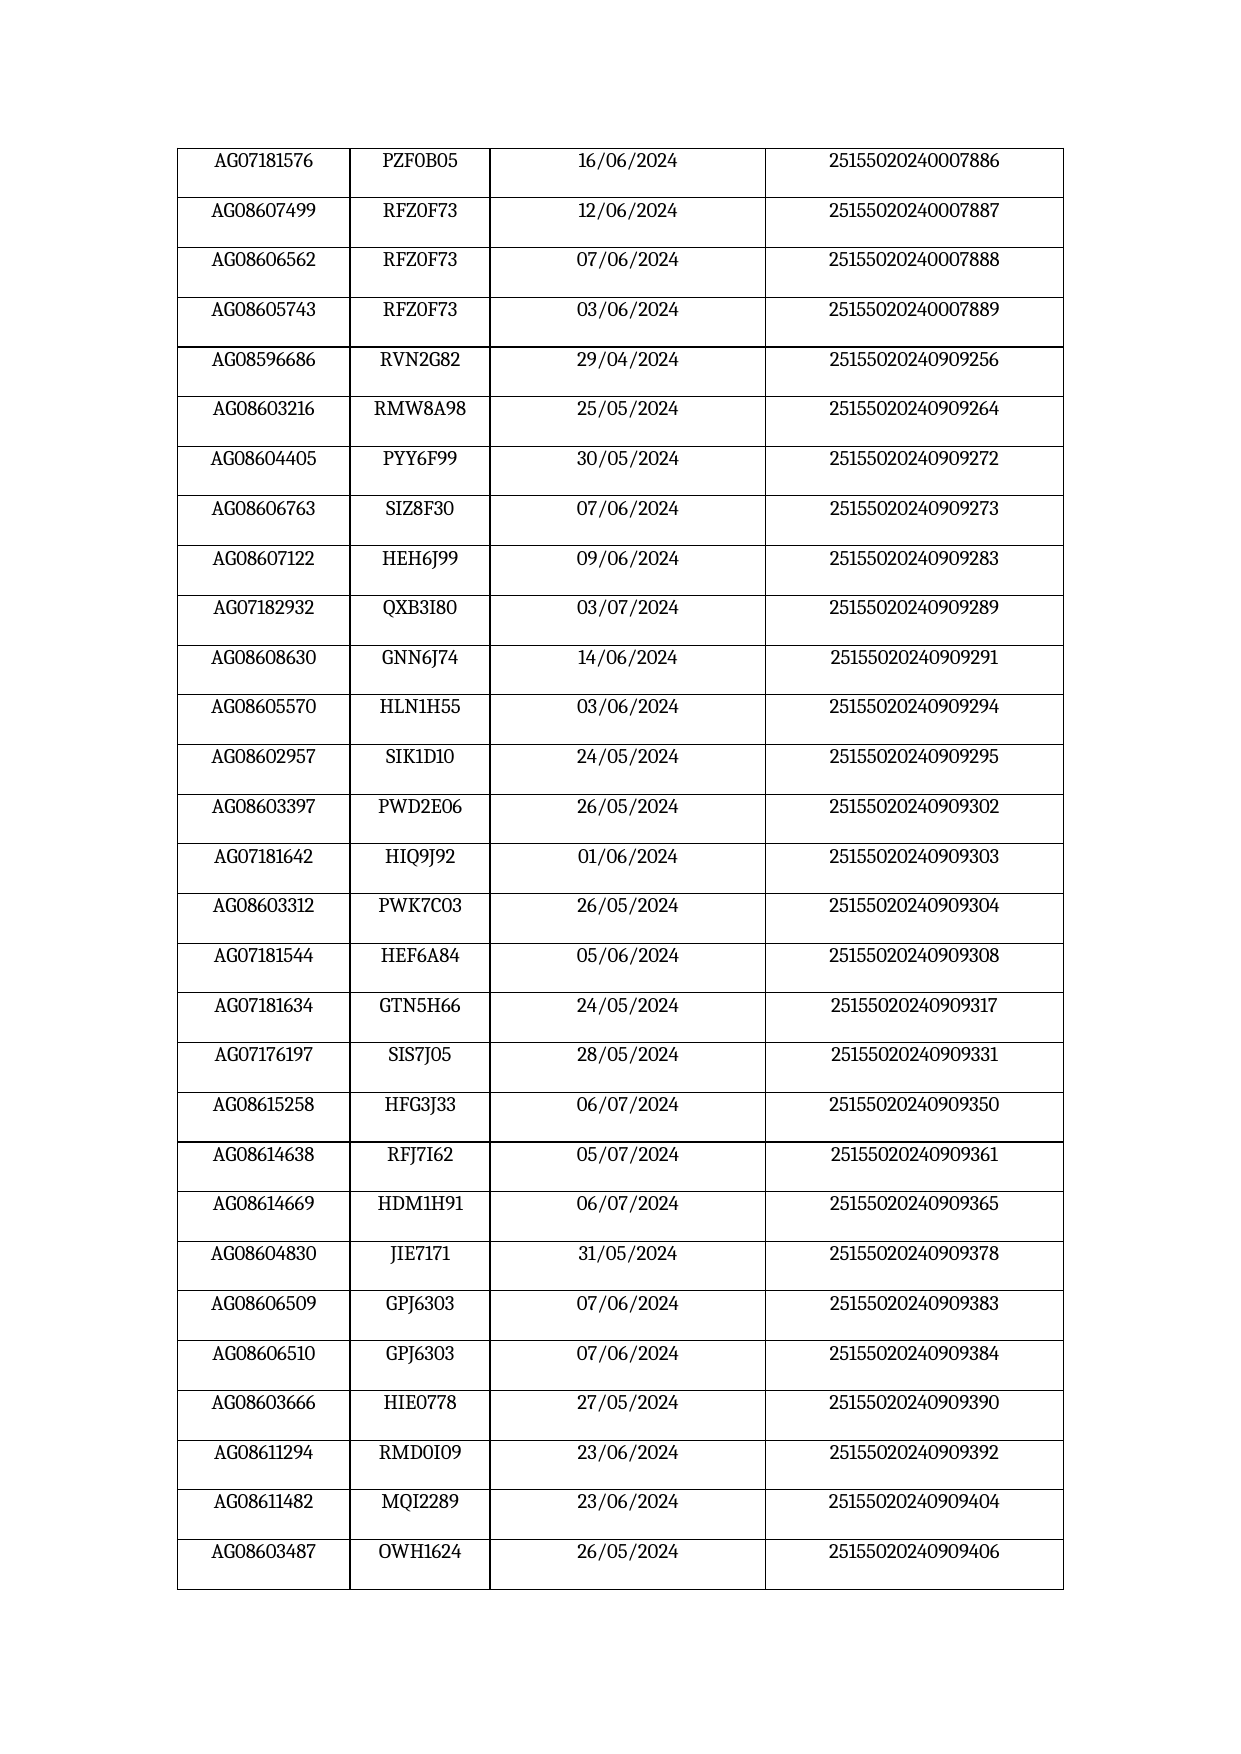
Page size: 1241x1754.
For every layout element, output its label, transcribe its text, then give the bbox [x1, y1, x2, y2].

table_cell 06/07/2024 [491, 1093, 765, 1141]
table_cell RFZ0F73 [351, 298, 489, 346]
table_cell 25155020240007889 [766, 298, 1063, 346]
table_cell RFZ0F73 [351, 198, 489, 247]
table_cell 25155020240909272 [766, 447, 1063, 495]
table_cell AG08606562 [178, 248, 349, 297]
table_cell 25155020240909378 [766, 1242, 1063, 1290]
table_cell 25155020240909365 [766, 1192, 1063, 1241]
table_cell 25155020240007887 [766, 198, 1063, 247]
table_cell SIK1D10 [351, 745, 489, 793]
table_cell 25155020240909331 [766, 1043, 1063, 1092]
table_cell GTN5H66 [351, 993, 489, 1042]
table_cell 25155020240909294 [766, 695, 1063, 744]
table_cell AG08614638 [178, 1143, 349, 1191]
table_cell 03/06/2024 [491, 298, 765, 346]
table_cell RFJ7I62 [351, 1143, 489, 1191]
table_cell AG07176197 [178, 1043, 349, 1092]
table_cell PWD2E06 [351, 795, 489, 843]
table_cell SIS7J05 [351, 1043, 489, 1092]
table_cell 28/05/2024 [491, 1043, 765, 1092]
table_cell AG07181634 [178, 993, 349, 1042]
table_cell 27/05/2024 [491, 1391, 765, 1439]
table_cell AG08603666 [178, 1391, 349, 1439]
table_cell HEH6J99 [351, 546, 489, 595]
table_cell AG08606509 [178, 1291, 349, 1340]
table_cell 25155020240909404 [766, 1490, 1063, 1539]
table_cell AG08608630 [178, 646, 349, 694]
table_cell 25155020240909361 [766, 1143, 1063, 1191]
table_cell OWH1624 [351, 1540, 489, 1588]
table_cell AG08605743 [178, 298, 349, 346]
table_cell RMD0I09 [351, 1441, 489, 1489]
table_cell HDM1H91 [351, 1192, 489, 1241]
table_cell 12/06/2024 [491, 198, 765, 247]
table_cell GNN6J74 [351, 646, 489, 694]
table_cell 09/06/2024 [491, 546, 765, 595]
table_cell 25155020240909303 [766, 844, 1063, 893]
table_cell PZF0B05 [351, 149, 489, 197]
table_cell QXB3I80 [351, 596, 489, 644]
table_cell AG08603216 [178, 397, 349, 446]
table_cell HIQ9J92 [351, 844, 489, 893]
table_cell 26/05/2024 [491, 894, 765, 943]
table_cell AG08605570 [178, 695, 349, 744]
table_cell RFZ0F73 [351, 248, 489, 297]
table_cell 07/06/2024 [491, 496, 765, 545]
table_cell 25155020240909390 [766, 1391, 1063, 1439]
table_cell 16/06/2024 [491, 149, 765, 197]
table_cell 14/06/2024 [491, 646, 765, 694]
table_cell AG08611482 [178, 1490, 349, 1539]
table_cell MQI2289 [351, 1490, 489, 1539]
table_cell AG07181576 [178, 149, 349, 197]
table_cell 01/06/2024 [491, 844, 765, 893]
table_cell 25155020240909317 [766, 993, 1063, 1042]
table_cell AG08614669 [178, 1192, 349, 1241]
table_cell AG08604405 [178, 447, 349, 495]
table_cell 25/05/2024 [491, 397, 765, 446]
table_cell AG08611294 [178, 1441, 349, 1489]
table_cell AG08602957 [178, 745, 349, 793]
table_cell AG08607499 [178, 198, 349, 247]
table_cell 23/06/2024 [491, 1441, 765, 1489]
table_cell AG08603312 [178, 894, 349, 943]
table_cell 07/06/2024 [491, 1341, 765, 1390]
table_cell AG08603487 [178, 1540, 349, 1588]
table_cell 25155020240909302 [766, 795, 1063, 843]
table_cell AG08604830 [178, 1242, 349, 1290]
table_cell 29/04/2024 [491, 348, 765, 396]
table_cell 30/05/2024 [491, 447, 765, 495]
table_cell 05/06/2024 [491, 944, 765, 992]
table_cell 26/05/2024 [491, 795, 765, 843]
table_cell RMW8A98 [351, 397, 489, 446]
table_cell AG08603397 [178, 795, 349, 843]
table_cell PYY6F99 [351, 447, 489, 495]
table_cell AG08596686 [178, 348, 349, 396]
table_cell 25155020240909291 [766, 646, 1063, 694]
table_cell 25155020240909304 [766, 894, 1063, 943]
table_cell PWK7C03 [351, 894, 489, 943]
table_cell 25155020240909289 [766, 596, 1063, 644]
table_cell 24/05/2024 [491, 993, 765, 1042]
table_cell AG08615258 [178, 1093, 349, 1141]
table_cell 24/05/2024 [491, 745, 765, 793]
table_cell 25155020240909392 [766, 1441, 1063, 1489]
table_cell AG07181642 [178, 844, 349, 893]
table_cell AG08606763 [178, 496, 349, 545]
table_cell 31/05/2024 [491, 1242, 765, 1290]
table_cell HEF6A84 [351, 944, 489, 992]
table_cell AG07181544 [178, 944, 349, 992]
table_cell 07/06/2024 [491, 248, 765, 297]
table_cell 25155020240909406 [766, 1540, 1063, 1588]
table_cell AG07182932 [178, 596, 349, 644]
table_cell 07/06/2024 [491, 1291, 765, 1340]
table_cell 25155020240909273 [766, 496, 1063, 545]
table_cell RVN2G82 [351, 348, 489, 396]
table_cell 25155020240909283 [766, 546, 1063, 595]
table_cell AG08606510 [178, 1341, 349, 1390]
table_cell SIZ8F30 [351, 496, 489, 545]
table_cell 25155020240007888 [766, 248, 1063, 297]
table_cell AG08607122 [178, 546, 349, 595]
table_cell 06/07/2024 [491, 1192, 765, 1241]
table_cell JIE7171 [351, 1242, 489, 1290]
table_cell 25155020240909256 [766, 348, 1063, 396]
table_cell GPJ6303 [351, 1341, 489, 1390]
table_cell 25155020240909308 [766, 944, 1063, 992]
table_cell HLN1H55 [351, 695, 489, 744]
table_cell 25155020240909350 [766, 1093, 1063, 1141]
table_cell 26/05/2024 [491, 1540, 765, 1588]
table_cell 25155020240007886 [766, 149, 1063, 197]
table_cell 05/07/2024 [491, 1143, 765, 1191]
table_cell HFG3J33 [351, 1093, 489, 1141]
table_cell HIE0778 [351, 1391, 489, 1439]
table_cell 25155020240909384 [766, 1341, 1063, 1390]
table_cell 03/07/2024 [491, 596, 765, 644]
table_cell GPJ6303 [351, 1291, 489, 1340]
table_cell 25155020240909264 [766, 397, 1063, 446]
table_cell 23/06/2024 [491, 1490, 765, 1539]
table_cell 25155020240909383 [766, 1291, 1063, 1340]
table_cell 03/06/2024 [491, 695, 765, 744]
table_cell 25155020240909295 [766, 745, 1063, 793]
